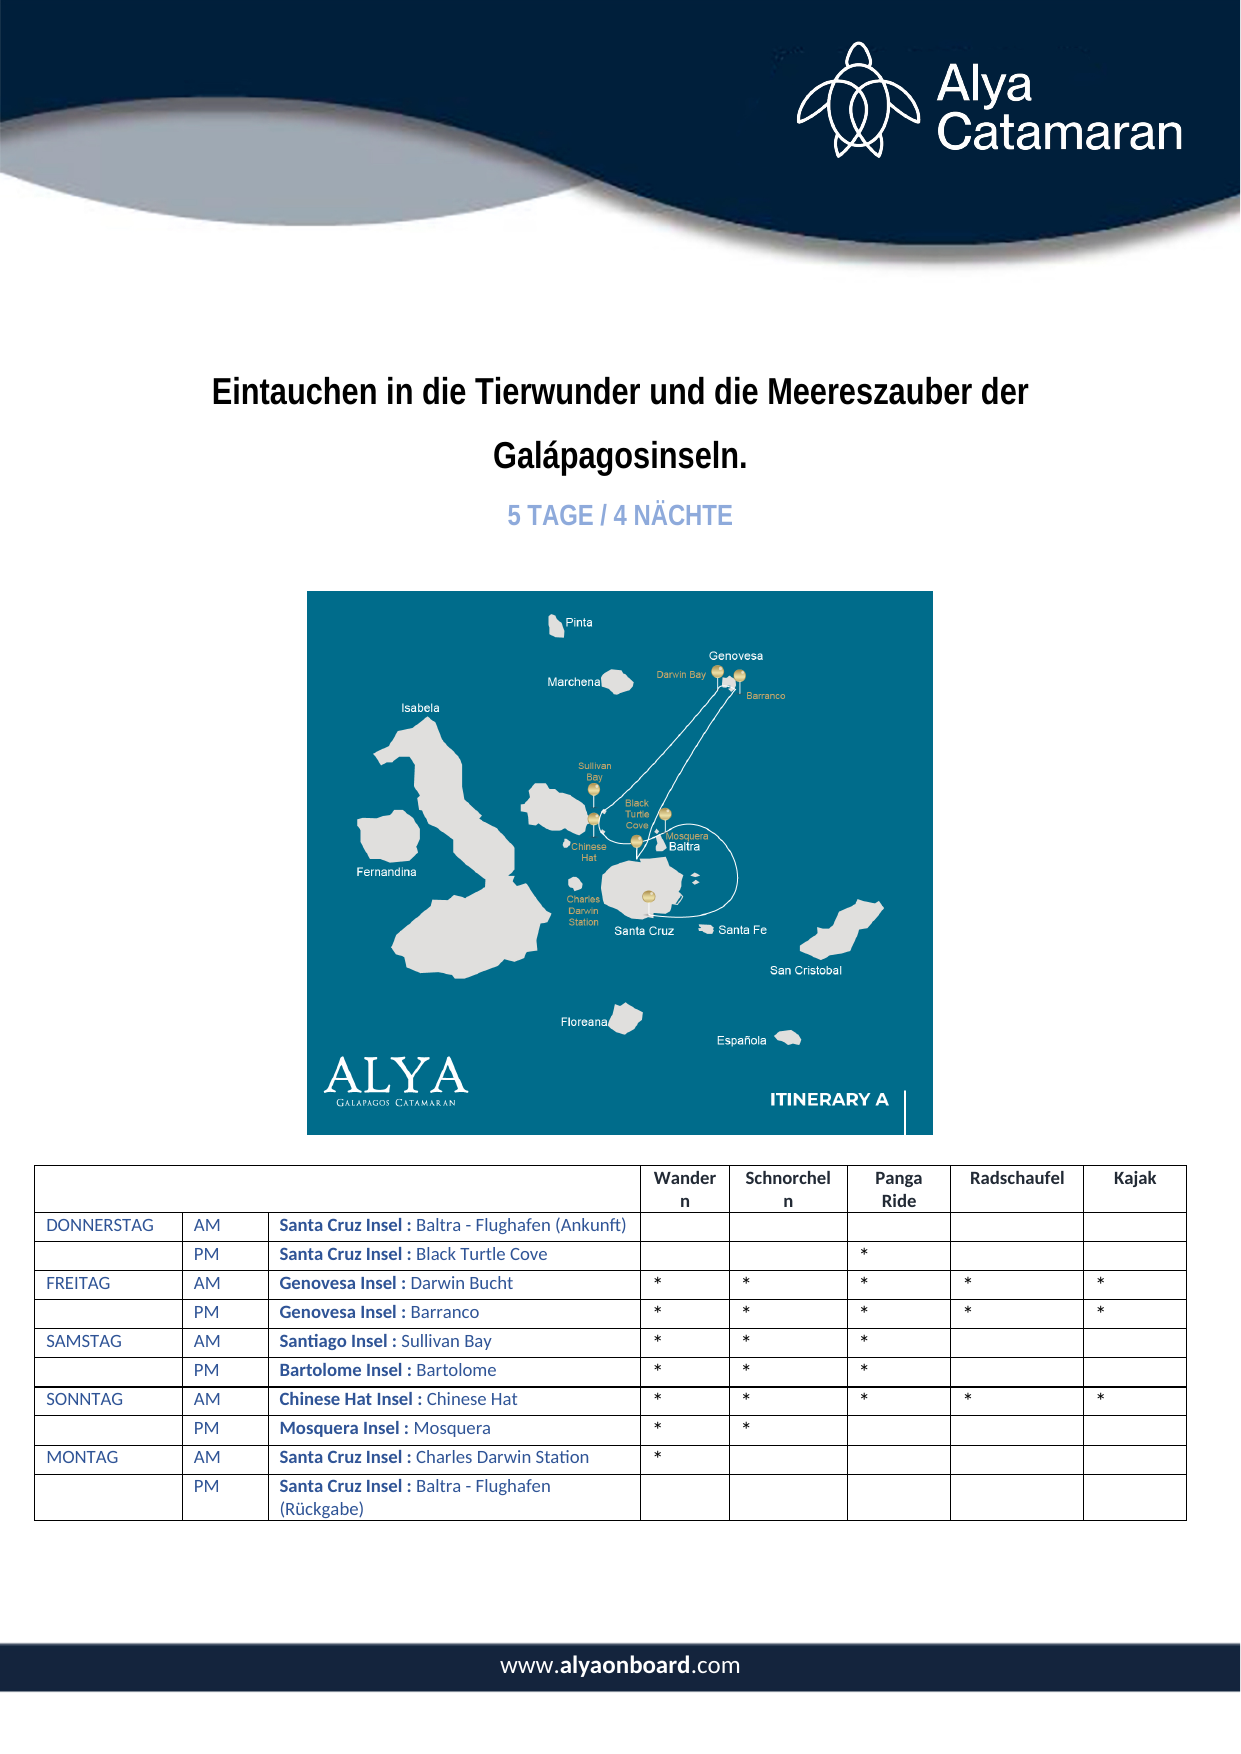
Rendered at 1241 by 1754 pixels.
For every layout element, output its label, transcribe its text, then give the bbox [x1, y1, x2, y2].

table_cell [848, 1446, 950, 1473]
table_cell Santa Cruz Insel : Baltra - Flughafen (Ankunft) [269, 1213, 640, 1241]
table_cell * [848, 1329, 950, 1357]
table_cell * [951, 1388, 1083, 1415]
table_cell [951, 1446, 1083, 1473]
picture [631, 836, 642, 847]
table_cell DONNERSTAG [35, 1213, 182, 1241]
table_cell * [641, 1300, 729, 1328]
picture [415, 1058, 429, 1072]
table_cell [35, 1358, 182, 1386]
table_cell * [1084, 1300, 1186, 1328]
picture [602, 670, 633, 694]
table_cell [730, 1242, 847, 1270]
table_cell PM [183, 1358, 268, 1386]
table_cell [730, 1213, 847, 1241]
picture [794, 1094, 805, 1105]
picture [582, 1020, 593, 1024]
table_cell * [848, 1358, 950, 1386]
table_cell PM [183, 1242, 268, 1270]
table_cell SONNTAG [35, 1388, 182, 1415]
table_cell [35, 1475, 182, 1520]
table_header Schnorcheln [730, 1166, 847, 1212]
table_cell Genovesa Insel : Darwin Bucht [269, 1271, 640, 1299]
table_header Radschaufel [951, 1166, 1083, 1212]
table_cell PM [183, 1300, 268, 1328]
text Eintauchen in die Tierwunder und die Meereszauber der Galápagosinseln. [150, 369, 1090, 477]
table_cell Genovesa Insel : Barranco [269, 1300, 640, 1328]
picture [569, 877, 582, 890]
picture [712, 666, 723, 677]
picture [860, 1094, 867, 1105]
table_cell Santiago Insel : Sullivan Bay [269, 1329, 640, 1357]
table_cell * [641, 1446, 729, 1473]
table_cell [641, 1213, 729, 1241]
picture [833, 1094, 844, 1105]
table_cell Santa Cruz Insel : Black Turtle Cove [269, 1242, 640, 1270]
picture [588, 784, 599, 795]
table_cell * [951, 1300, 1083, 1328]
picture [549, 615, 564, 637]
table_cell * [641, 1271, 729, 1299]
picture [375, 718, 550, 978]
picture [0, 1604, 1241, 1732]
table_cell PM [183, 1475, 268, 1520]
table_cell [35, 1242, 182, 1270]
picture [878, 1097, 888, 1105]
picture [564, 839, 570, 847]
table_cell * [1084, 1388, 1186, 1415]
picture [656, 835, 666, 851]
table_cell [641, 1475, 729, 1520]
table_cell AM [183, 1329, 268, 1357]
table_cell * [730, 1300, 847, 1328]
table_cell * [1084, 1271, 1186, 1299]
table_cell [1084, 1213, 1186, 1241]
table_cell Chinese Hat Insel : Chinese Hat [269, 1388, 640, 1415]
table_cell [641, 1242, 729, 1270]
picture [325, 1057, 361, 1092]
table_cell Bartolome Insel : Bartolome [269, 1358, 640, 1386]
table_cell * [848, 1388, 950, 1415]
picture [821, 1094, 830, 1105]
table_header Panga Ride [848, 1166, 950, 1212]
table_cell [730, 1475, 847, 1520]
table_cell * [848, 1300, 950, 1328]
picture [800, 900, 883, 959]
picture [809, 1094, 817, 1105]
table_cell [35, 1300, 182, 1328]
table_cell * [730, 1388, 847, 1415]
table_cell PM [183, 1416, 268, 1444]
table_cell FREITAG [35, 1271, 182, 1299]
table_cell * [641, 1358, 729, 1386]
table_header Kajak [1084, 1166, 1186, 1212]
table_header Wandern [641, 1166, 729, 1212]
picture [723, 670, 745, 692]
table_cell [1084, 1329, 1186, 1357]
table_cell [848, 1475, 950, 1520]
table_cell AM [183, 1271, 268, 1299]
picture [391, 1057, 417, 1092]
table_cell [951, 1358, 1083, 1386]
table_cell * [730, 1329, 847, 1357]
table_cell [951, 1416, 1083, 1444]
picture [777, 1094, 790, 1105]
table_cell [848, 1416, 950, 1444]
table_cell SAMSTAG [35, 1329, 182, 1357]
picture [847, 1094, 857, 1105]
table_cell * [730, 1271, 847, 1299]
table_cell * [641, 1329, 729, 1357]
table_cell * [641, 1388, 729, 1415]
table_cell AM [183, 1446, 268, 1473]
table_cell [1084, 1475, 1186, 1520]
picture [776, 1031, 800, 1044]
picture [699, 925, 713, 933]
table_cell * [848, 1271, 950, 1299]
table_cell [1084, 1446, 1186, 1473]
table_cell * [730, 1416, 847, 1444]
table_cell [951, 1329, 1083, 1357]
table_cell [35, 1416, 182, 1444]
text 5 TAGE / 4 NÄCHTE [150, 498, 1090, 532]
table_cell [730, 1446, 847, 1473]
table_cell [1084, 1416, 1186, 1444]
picture [0, 0, 1241, 283]
table_cell Mosquera Insel : Mosquera [269, 1416, 640, 1444]
picture [658, 808, 671, 820]
table_cell * [730, 1358, 847, 1386]
table_cell * [951, 1271, 1083, 1299]
table_cell AM [183, 1388, 268, 1415]
table_cell [1084, 1358, 1186, 1386]
table_header [35, 1166, 640, 1212]
table_cell [848, 1213, 950, 1241]
table_cell [1084, 1242, 1186, 1270]
table_cell AM [183, 1213, 268, 1241]
table_cell * [641, 1416, 729, 1444]
table_cell Santa Cruz Insel : Charles Darwin Station [269, 1446, 640, 1473]
picture [521, 784, 600, 834]
picture [365, 1058, 389, 1092]
picture [602, 858, 682, 919]
picture [358, 810, 419, 862]
picture [431, 1058, 467, 1092]
table_cell [951, 1242, 1083, 1270]
table_cell [951, 1213, 1083, 1241]
table_cell [951, 1475, 1083, 1520]
table_cell Santa Cruz Insel : Baltra - Flughafen (Rückgabe) [269, 1475, 640, 1520]
picture [609, 1003, 642, 1034]
table_cell * [848, 1242, 950, 1270]
table_cell MONTAG [35, 1446, 182, 1473]
